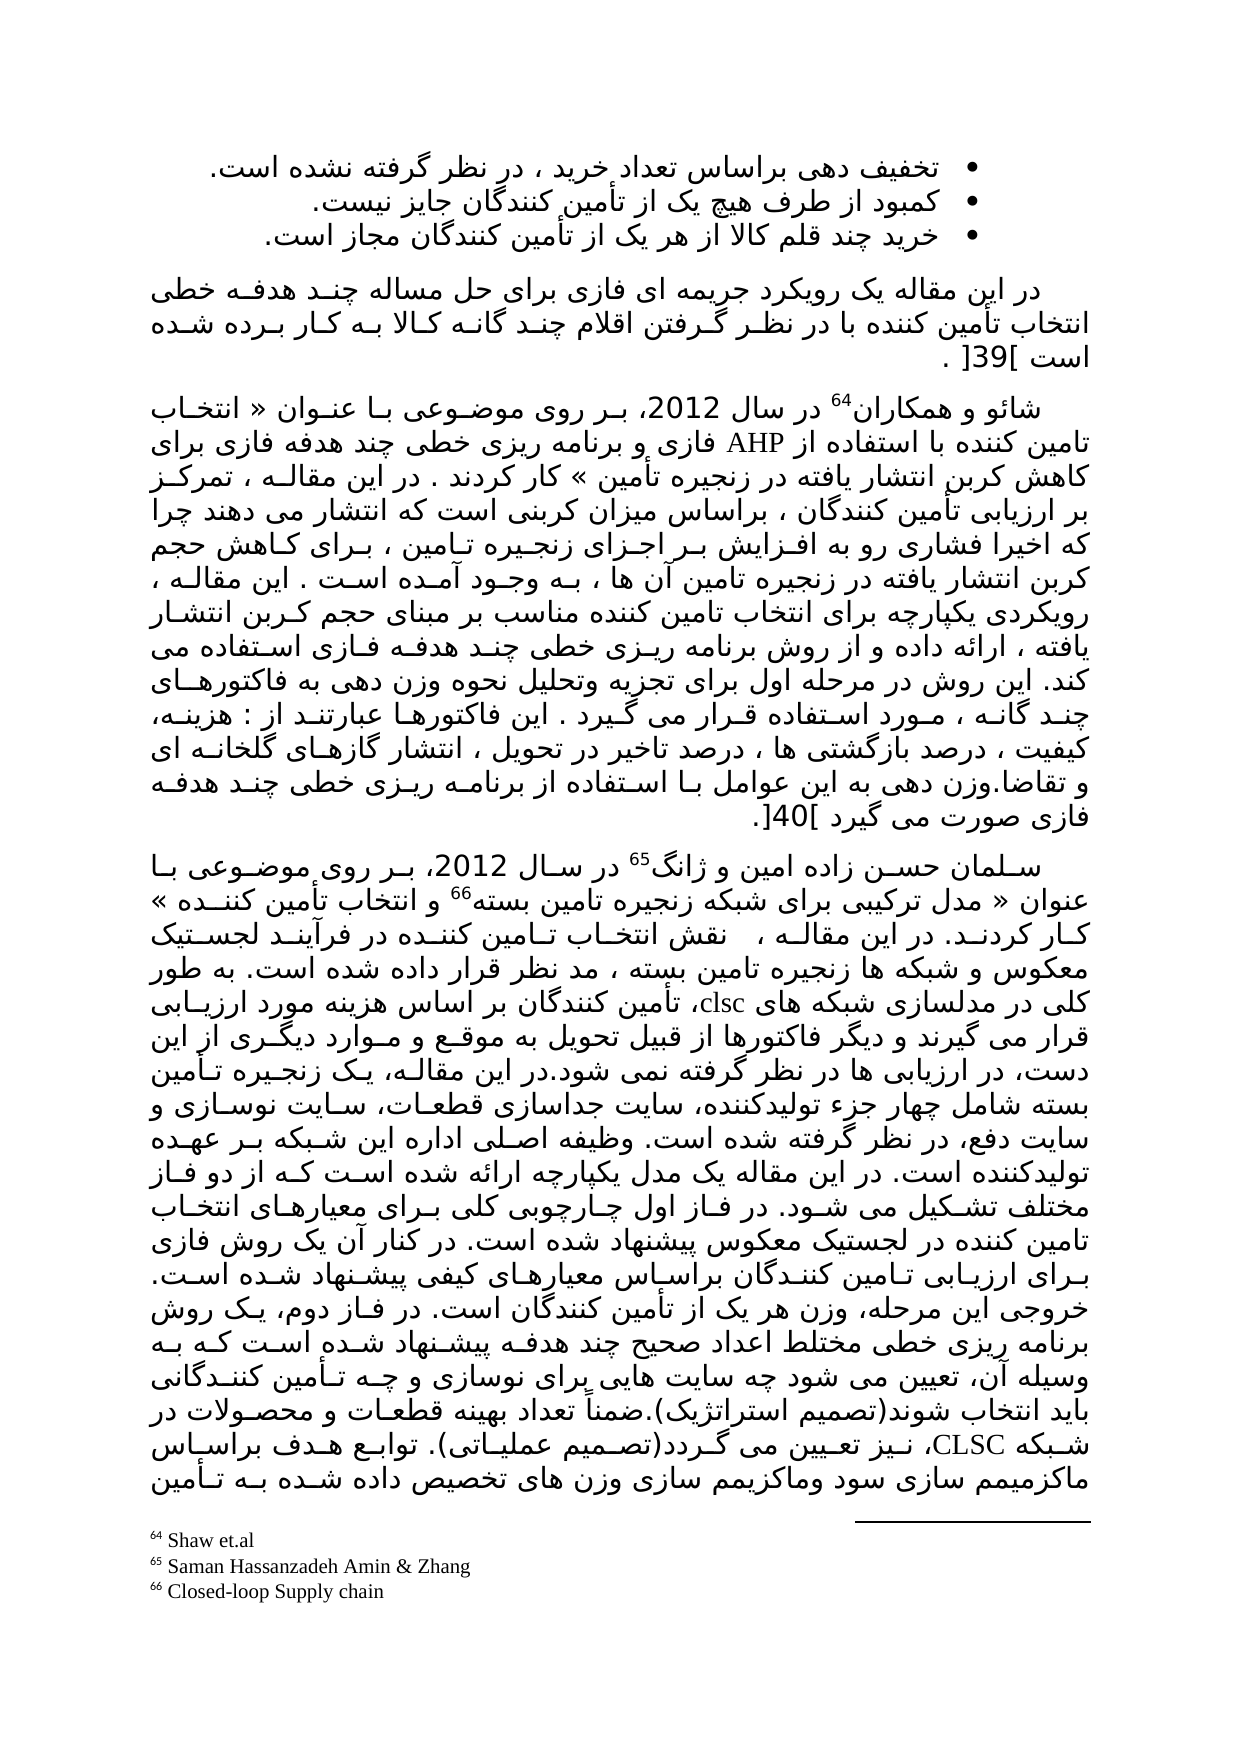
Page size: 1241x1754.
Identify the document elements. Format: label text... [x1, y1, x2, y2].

text در این مقاله یک رویکرد جریمه ای فازی برای حل مساله چند هدفه خطی انتخاب تأمین کننده با در نظر گرفتن اقلام چند گانه کالا به کار برده شده است ]39[ . [150, 273, 1090, 374]
list کمبود از طرف هیچ یک از تأمین کنندگان جایز نیست. [150, 184, 1015, 218]
text شائو و همکاران در سال 2012، بر روی موضوعی با عنوان « انتخاب تامین کننده با استفاده از AHP فازی و برنامه ریزی خطی چند هدفه فازی برای کاهش کربن انتشار یافته در زنجیره تأمین » کار کردند . در این مقاله ، تمرکز بر ارزیابی تأمین کنندگان ، براساس میزان کربنی است که انتشار می دهند چرا که اخیرا فشاری رو به افزایش بر اجزای زنجیره تامین ، برای کاهش حجم کربن انتشار یافته در زنجیره تامین آن ها ، به وجود آمده است . این مقاله ، رویکردی یکپارچه برای انتخاب تامین کننده مناسب بر مبنای حجم کربن انتشار یافته ، ارائه داده و از روش برنامه ریزی خطی چند هدفه فازی استفاده می کند. این روش در مرحله اول برای تجزیه وتحلیل نحوه وزن دهی به فاکتورهای چند گانه ، مورد استفاده قرار می گیرد . این فاکتورها عبارتند از : هزینه، کیفیت ، درصد بازگشتی ها ، درصد تاخیر در تحویل ، انتشار گازهای گلخانه ای و تقاضا.وزن دهی به این عوامل با استفاده از برنامه ریزی خطی چند هدفه فازی صورت می گیرد ]40[. [150, 391, 1090, 833]
list خرید چند قلم کالا از هر یک از تأمین کنندگان مجاز است. [150, 218, 1015, 252]
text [150, 849, 1090, 1495]
list تخفیف دهی براساس تعداد خرید ، در نظر گرفته نشده است. [150, 150, 1015, 184]
